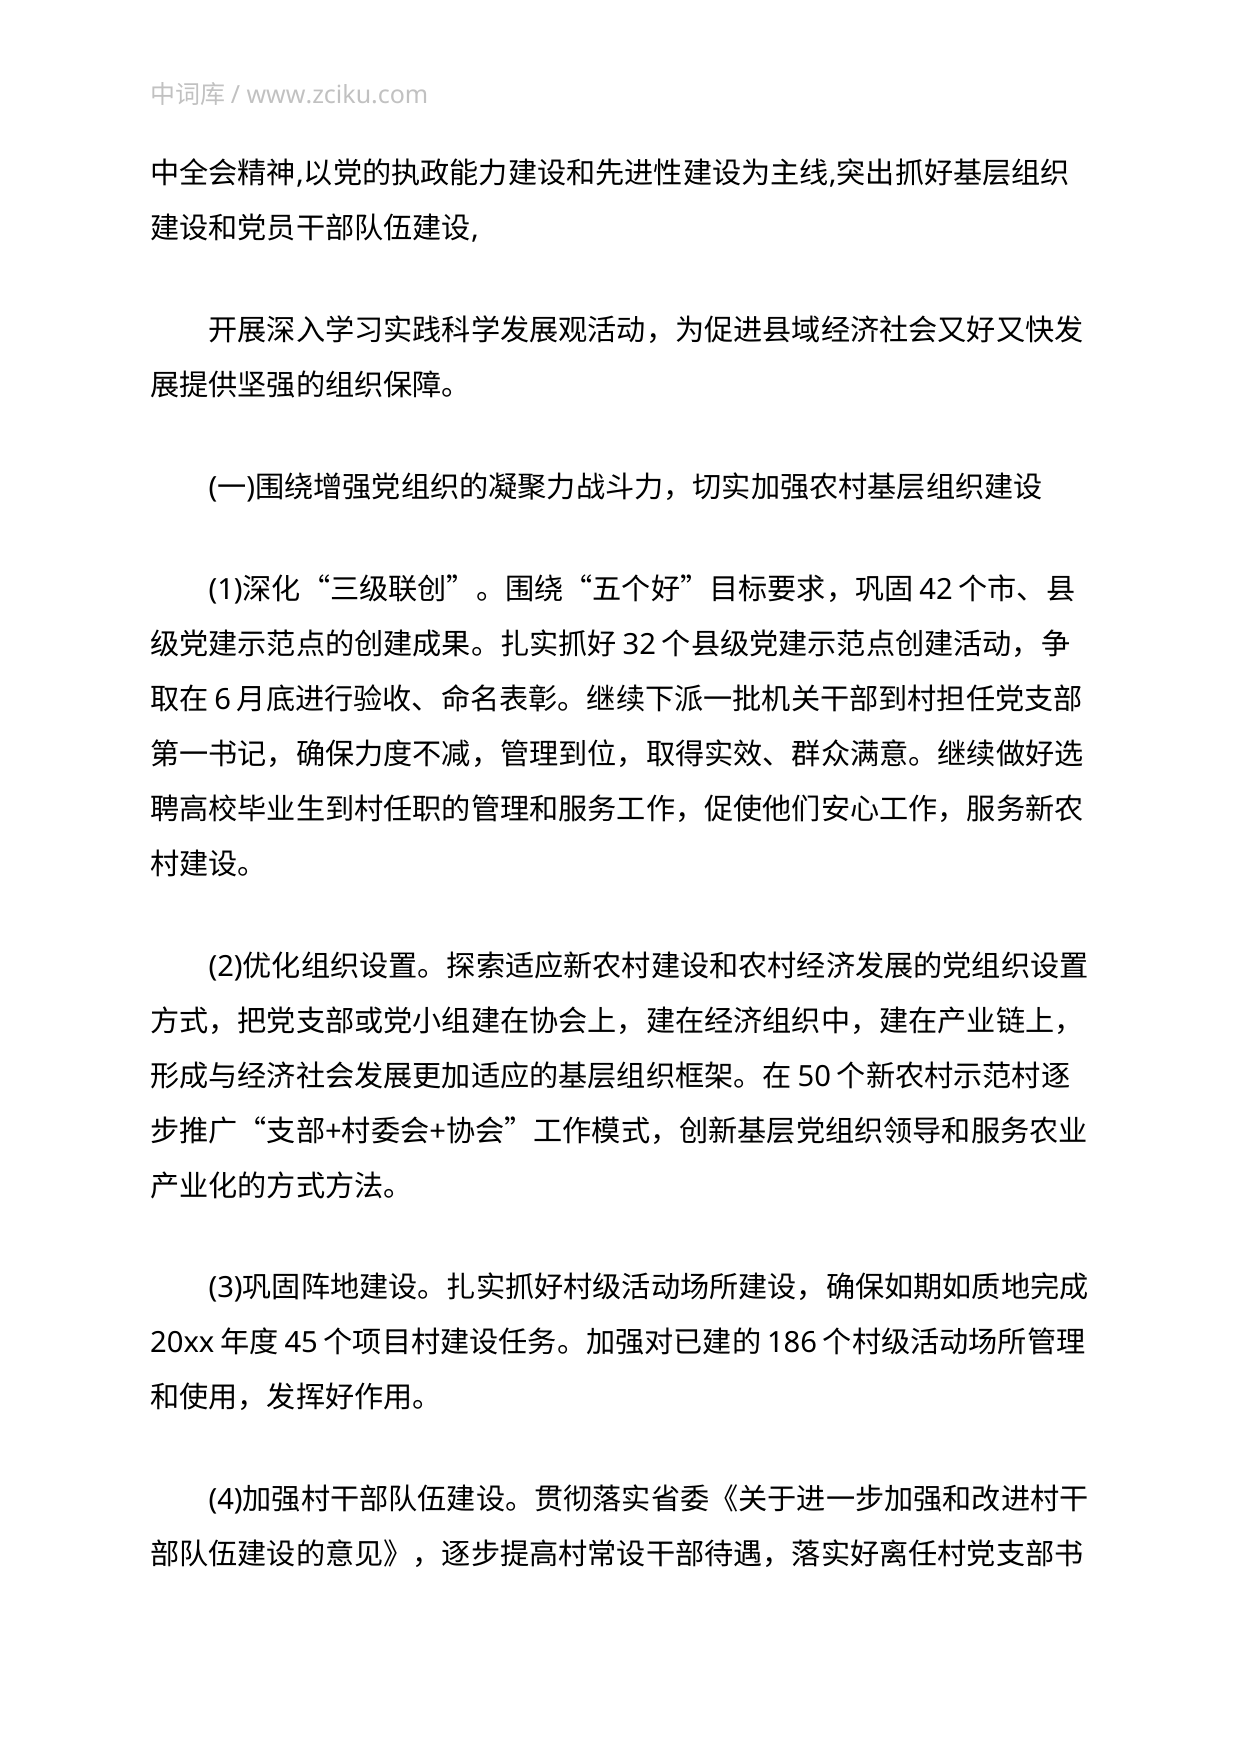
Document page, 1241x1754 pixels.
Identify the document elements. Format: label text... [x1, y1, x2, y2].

text 开展深入学习实践科学发展观活动，为促进县域经济社会又好又快发展提供坚强的组织保障。 [150, 307, 1090, 404]
text (3)巩固阵地建设。扎实抓好村级活动场所建设，确保如期如质地完成20xx年度45个项目村建设任务。加强对已建的186个村级活动场所管理和使用，发挥好作用。 [150, 1264, 1090, 1416]
text (1)深化“三级联创”。围绕“五个好”目标要求，巩固42个市、县级党建示范点的创建成果。扎实抓好32个县级党建示范点创建活动，争取在6月底进行验收、命名表彰。继续下派一批机关干部到村担任党支部第一书记，确保力度不减，管理到位，取得实效、群众满意。继续做好选聘高校毕业生到村任职的管理和服务工作，促使他们安心工作，服务新农村建设。 [150, 566, 1090, 883]
text (2)优化组织设置。探索适应新农村建设和农村经济发展的党组织设置方式，把党支部或党小组建在协会上，建在经济组织中，建在产业链上，形成与经济社会发展更加适应的基层组织框架。在50个新农村示范村逐步推广“支部+村委会+协会”工作模式，创新基层党组织领导和服务农业产业化的方式方法。 [150, 942, 1090, 1204]
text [150, 1476, 1090, 1573]
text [150, 150, 1090, 247]
text (一)围绕增强党组织的凝聚力战斗力，切实加强农村基层组织建设 [150, 464, 1090, 506]
